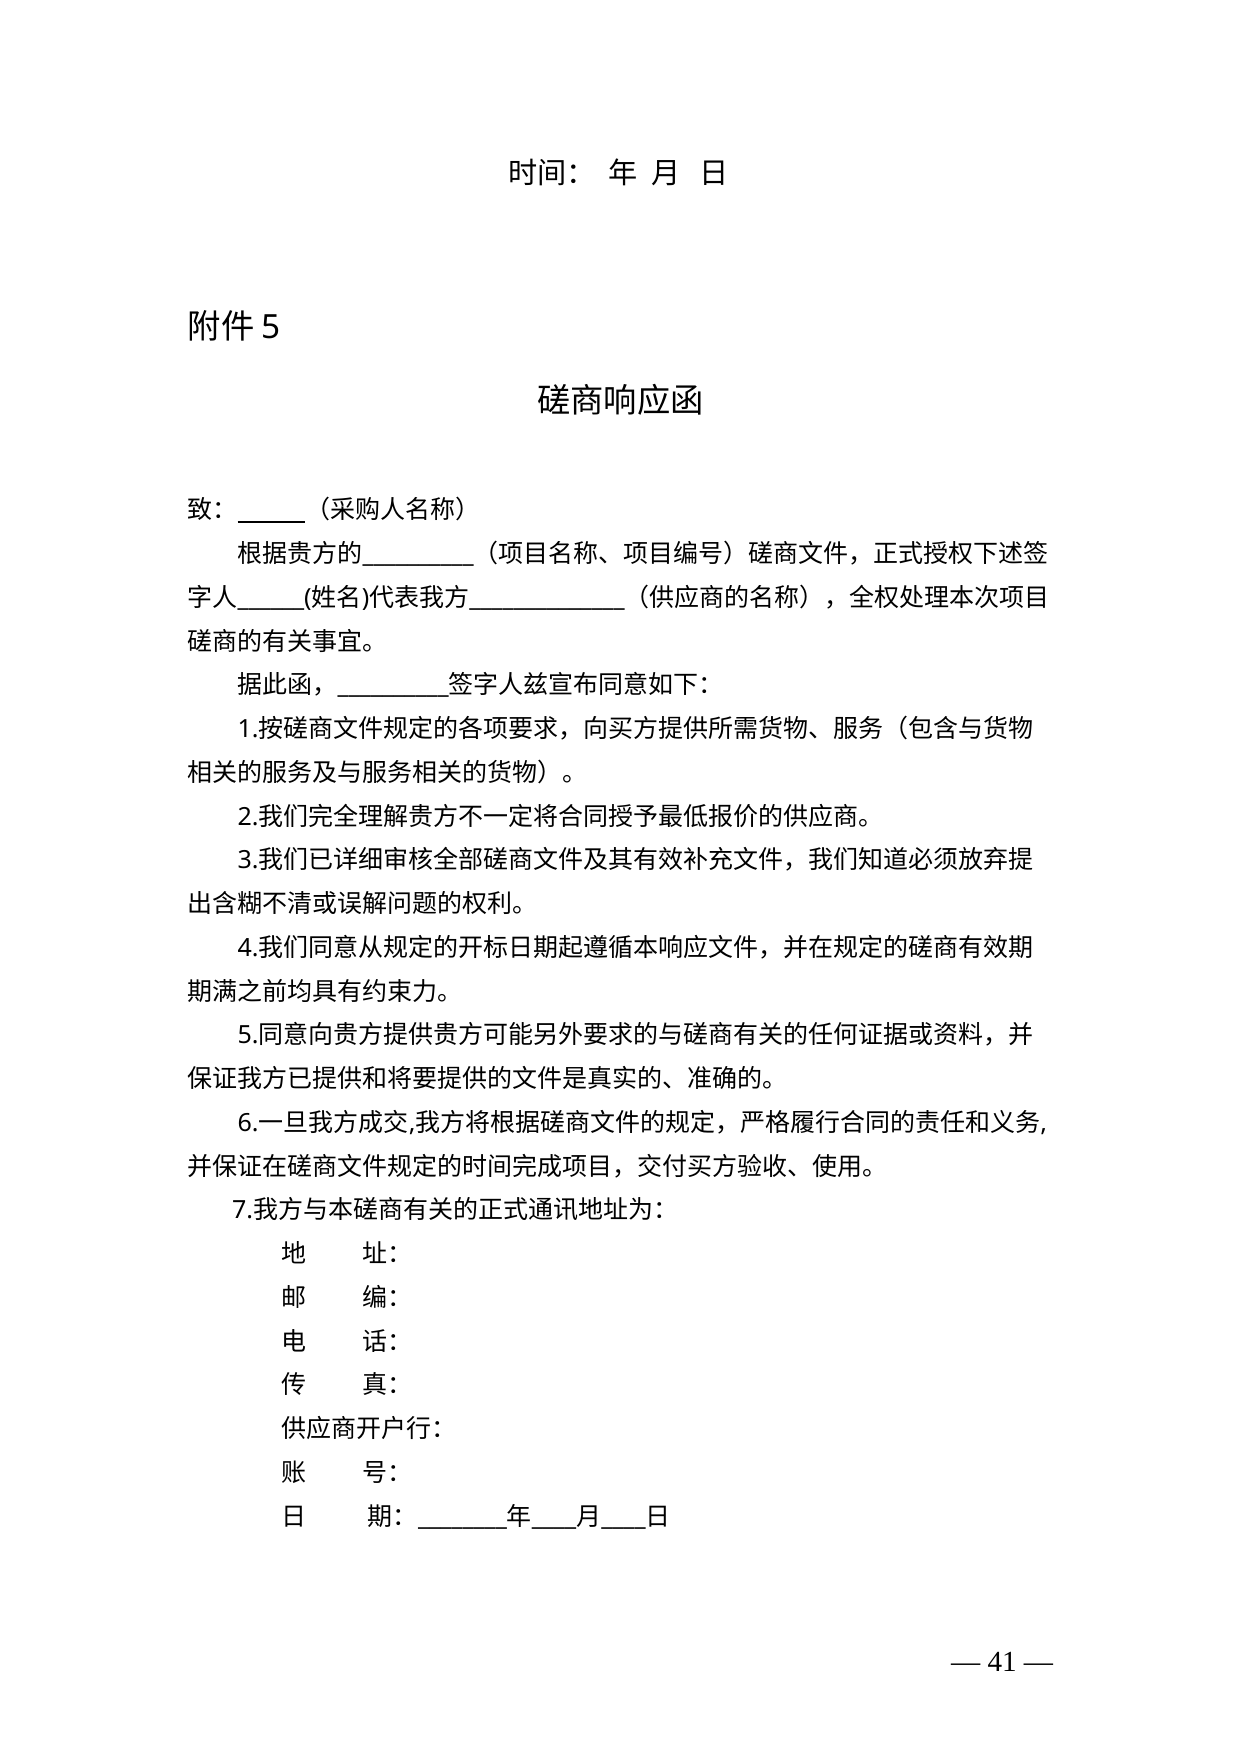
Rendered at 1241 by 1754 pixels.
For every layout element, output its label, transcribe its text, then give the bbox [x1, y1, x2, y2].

text 传 真： [231, 1359, 1053, 1403]
text 5.同意向贵方提供贵方可能另外要求的与磋商有关的任何证据或资料，并保证我方已提供和将要提供的文件是真实的、准确的。 [187, 1009, 1053, 1096]
text 日 期：________年____月____日 [231, 1490, 1053, 1534]
text 磋商响应函 [187, 373, 1053, 422]
text 致： （采购人名称） [187, 484, 1053, 528]
text 3.我们已详细审核全部磋商文件及其有效补充文件，我们知道必须放弃提出含糊不清或误解问题的权利。 [187, 834, 1053, 921]
text 1.按磋商文件规定的各项要求，向买方提供所需货物、服务（包含与货物相关的服务及与服务相关的货物）。 [187, 703, 1053, 790]
text 地 址： [231, 1228, 1053, 1271]
text 邮 编： [231, 1271, 1053, 1315]
text 据此函，__________签字人兹宣布同意如下： [187, 659, 1053, 703]
text 供应商开户行： [231, 1403, 1053, 1446]
text 6.一旦我方成交,我方将根据磋商文件的规定，严格履行合同的责任和义务,并保证在磋商文件规定的时间完成项目，交付买方验收、使用。 [187, 1096, 1053, 1184]
text 4.我们同意从规定的开标日期起遵循本响应文件，并在规定的磋商有效期期满之前均具有约束力。 [187, 921, 1053, 1009]
text 7.我方与本磋商有关的正式通讯地址为： [232, 1184, 1053, 1228]
text 附件5 [187, 305, 1053, 346]
text 2.我们完全理解贵方不一定将合同授予最低报价的供应商。 [187, 790, 1053, 834]
text 账 号： [231, 1446, 1053, 1490]
text 电 话： [231, 1315, 1053, 1359]
text 时间： 年 月 日 [187, 150, 1053, 192]
text 根据贵方的__________（项目名称、项目编号）磋商文件，正式授权下述签字人______(姓名)代表我方______________（供应商的名称），全权处理本次项目磋商的有关事宜。 [187, 528, 1053, 659]
